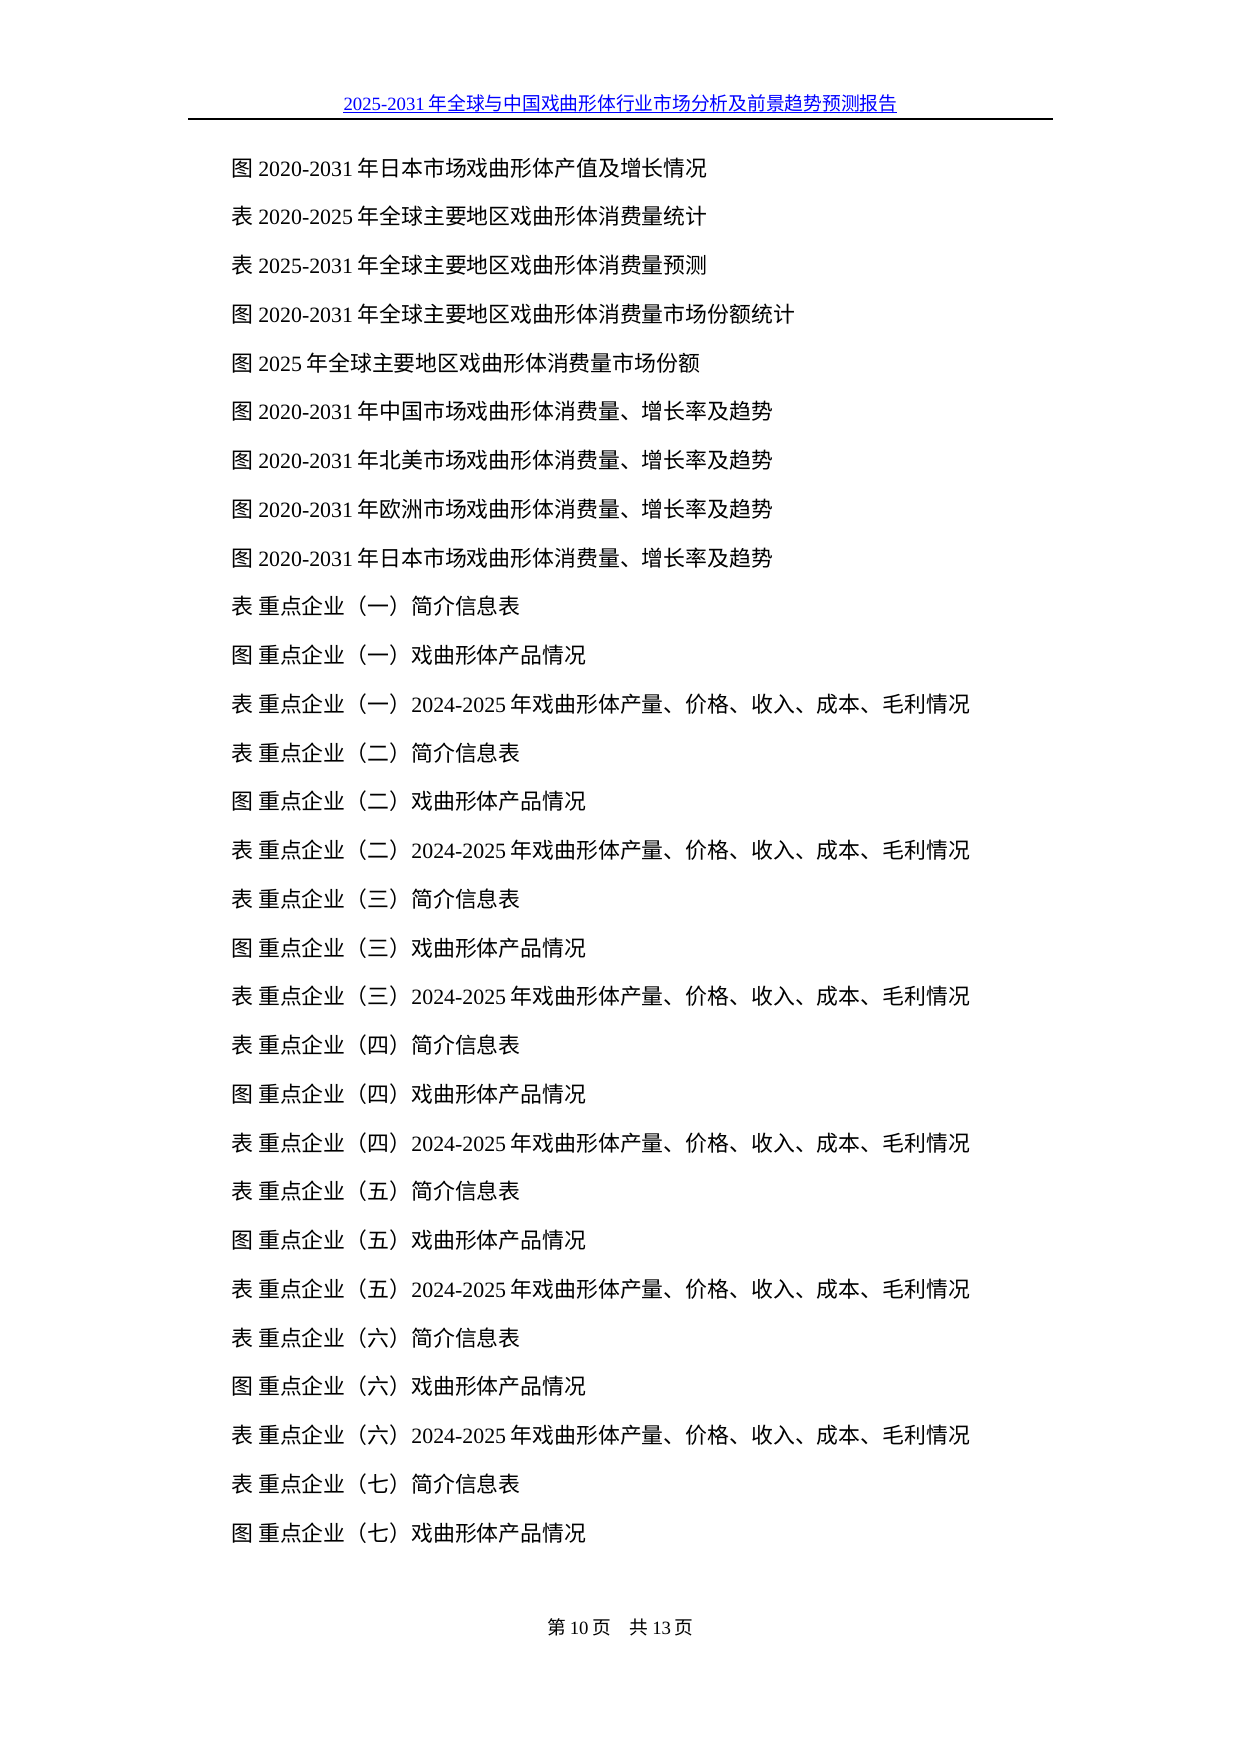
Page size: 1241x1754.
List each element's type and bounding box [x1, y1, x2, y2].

text [187, 150, 1053, 1548]
